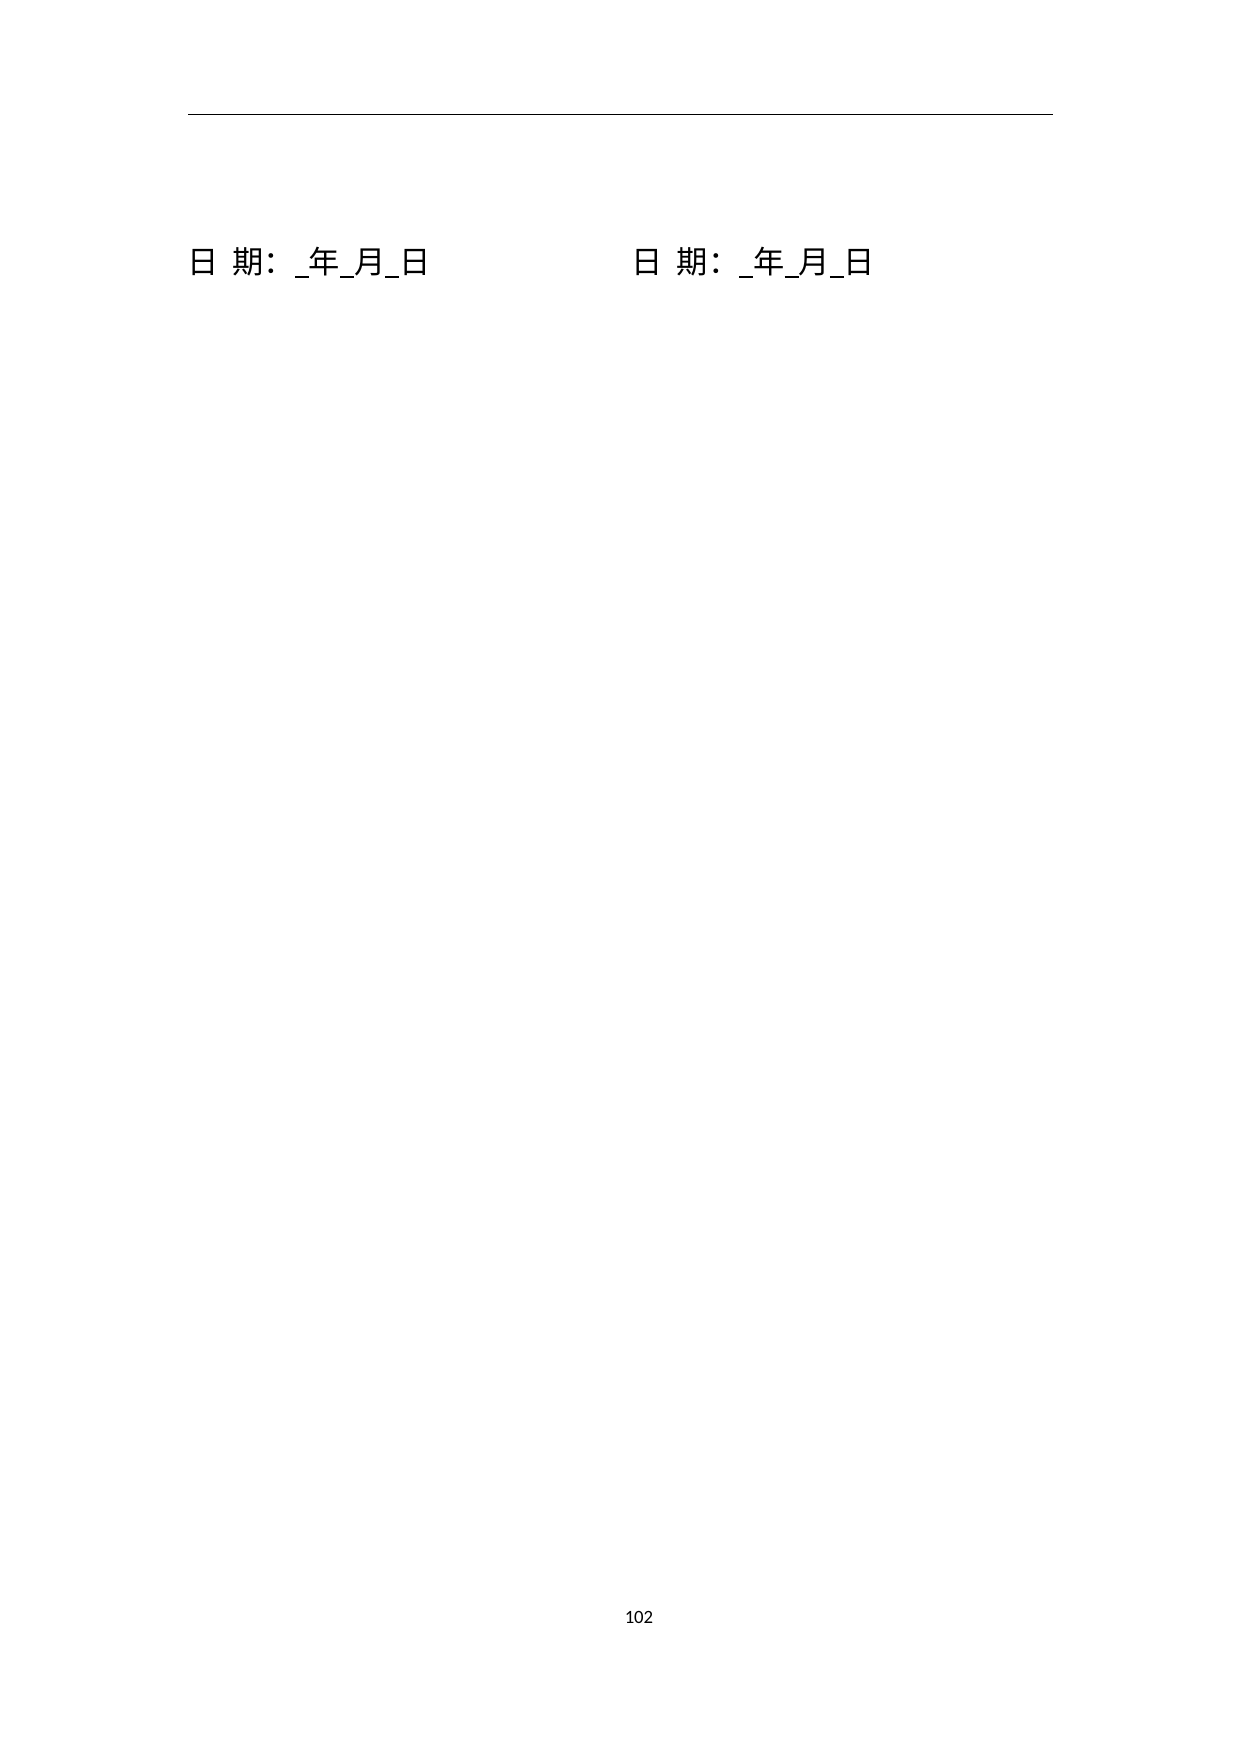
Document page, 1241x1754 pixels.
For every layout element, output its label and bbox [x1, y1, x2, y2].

table_header [620, 162, 1064, 292]
table_header [176, 162, 620, 292]
